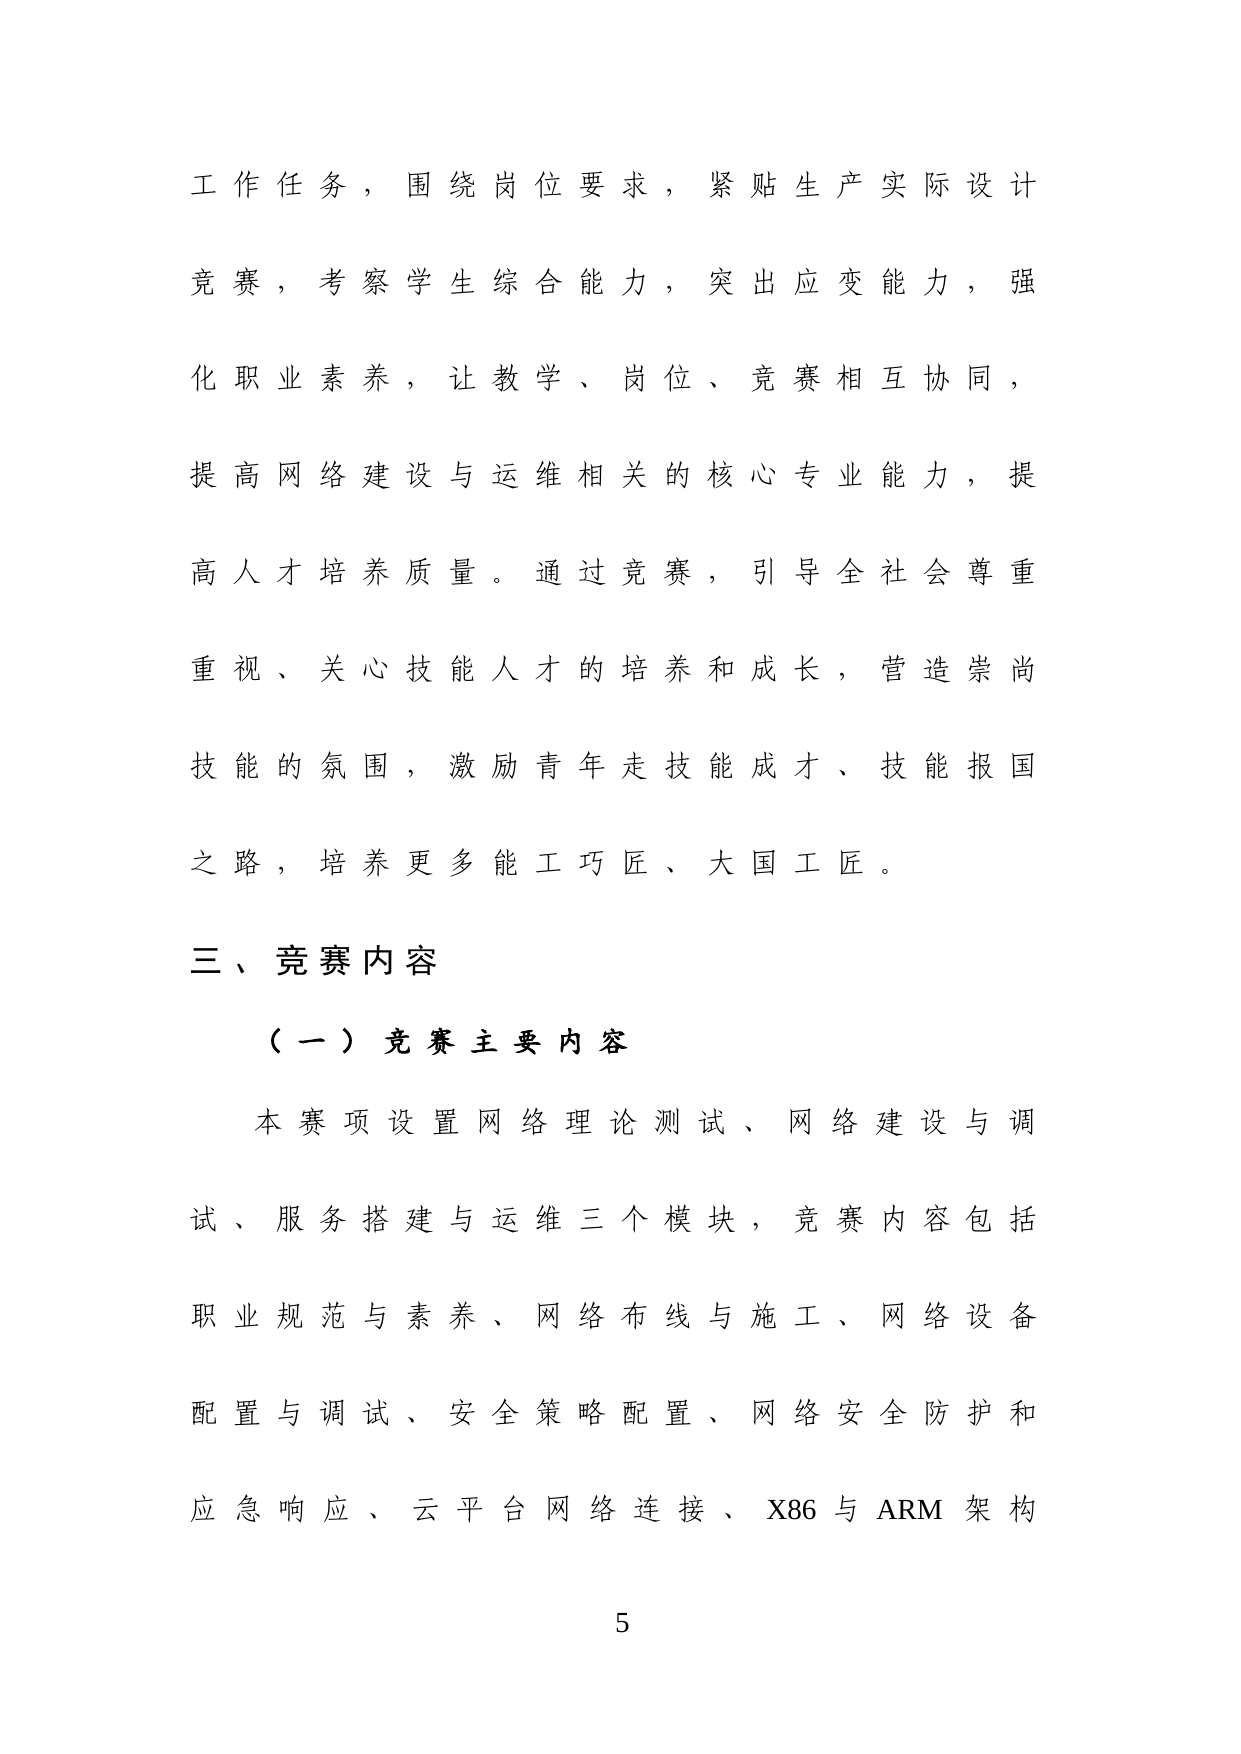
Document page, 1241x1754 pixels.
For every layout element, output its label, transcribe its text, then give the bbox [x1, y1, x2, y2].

text （一）竞赛主要内容 [189, 1007, 1051, 1071]
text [189, 1088, 1051, 1540]
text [189, 150, 1051, 893]
text 三、竞赛内容 [189, 926, 1051, 991]
